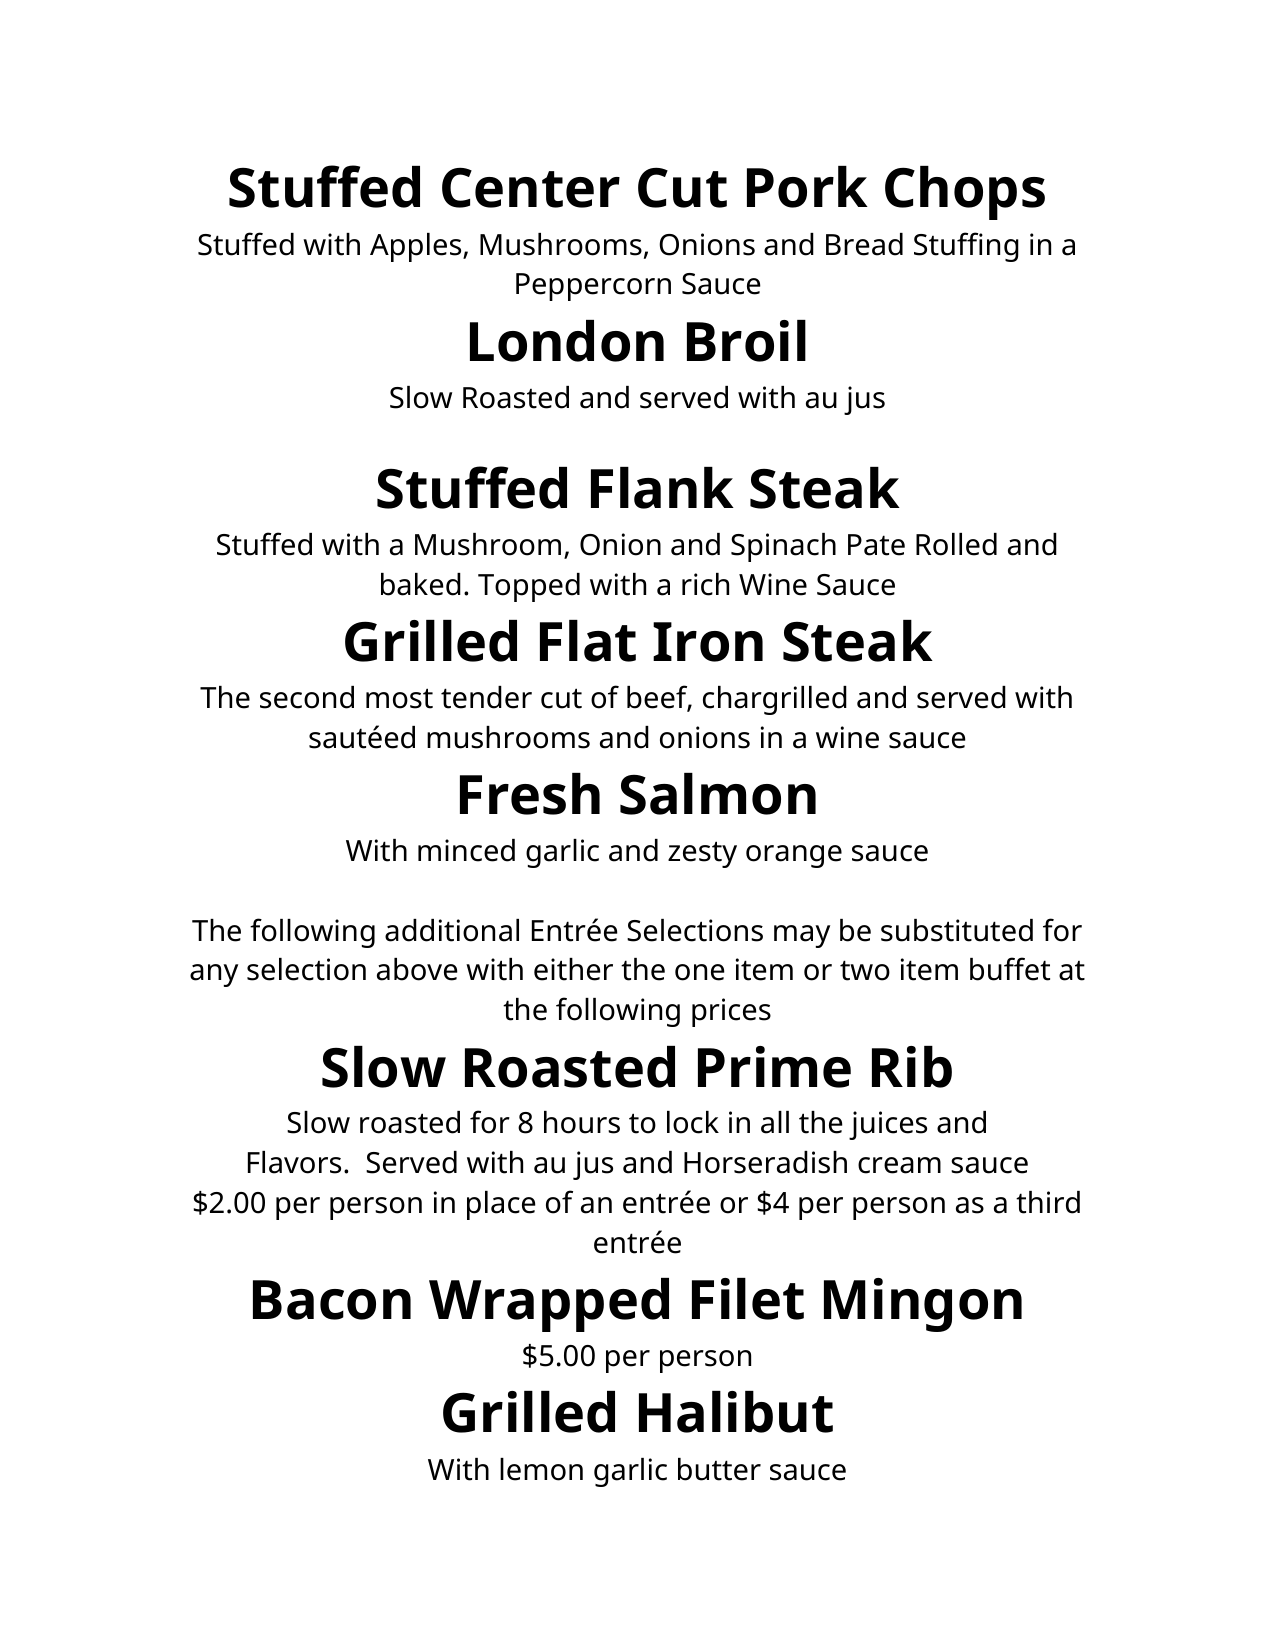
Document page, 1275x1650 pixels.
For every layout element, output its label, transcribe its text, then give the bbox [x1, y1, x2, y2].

text London Broil [187, 303, 1087, 377]
text Grilled Flat Iron Steak [187, 604, 1087, 677]
text With minced garlic and zesty orange sauce [187, 831, 1087, 870]
text $2.00 per person in place of an entrée or $4 per person as a third entrée [187, 1182, 1087, 1262]
text Slow Roasted Prime Rib [187, 1029, 1087, 1103]
text Slow Roasted and served with au jus [187, 377, 1087, 417]
text The following additional Entrée Selections may be substituted for any selection above with either the one item or two item buffet at the following prices [187, 910, 1087, 1029]
text With lemon garlic butter sauce [187, 1449, 1087, 1488]
text The second most tender cut of beef, chargrilled and served with sautéed mushrooms and onions in a wine sauce [187, 677, 1087, 757]
text Stuffed with a Mushroom, Onion and Spinach Pate Rolled and baked. Topped with a rich Wine Sauce [187, 524, 1087, 604]
text Slow roasted for 8 hours to lock in all the juices and [187, 1103, 1087, 1142]
text Fresh Salmon [187, 757, 1087, 831]
text Stuffed Flank Steak [187, 451, 1087, 524]
text Flavors. Served with au jus and Horseradish cream sauce [187, 1142, 1087, 1182]
text Bacon Wrapped Filet Mingon [187, 1262, 1087, 1335]
text Grilled Halibut [187, 1375, 1087, 1449]
text $5.00 per person [187, 1335, 1087, 1375]
text Stuffed Center Cut Pork Chops [187, 150, 1087, 224]
text Stuffed with Apples, Mushrooms, Onions and Bread Stuffing in a Peppercorn Sauce [187, 224, 1087, 303]
